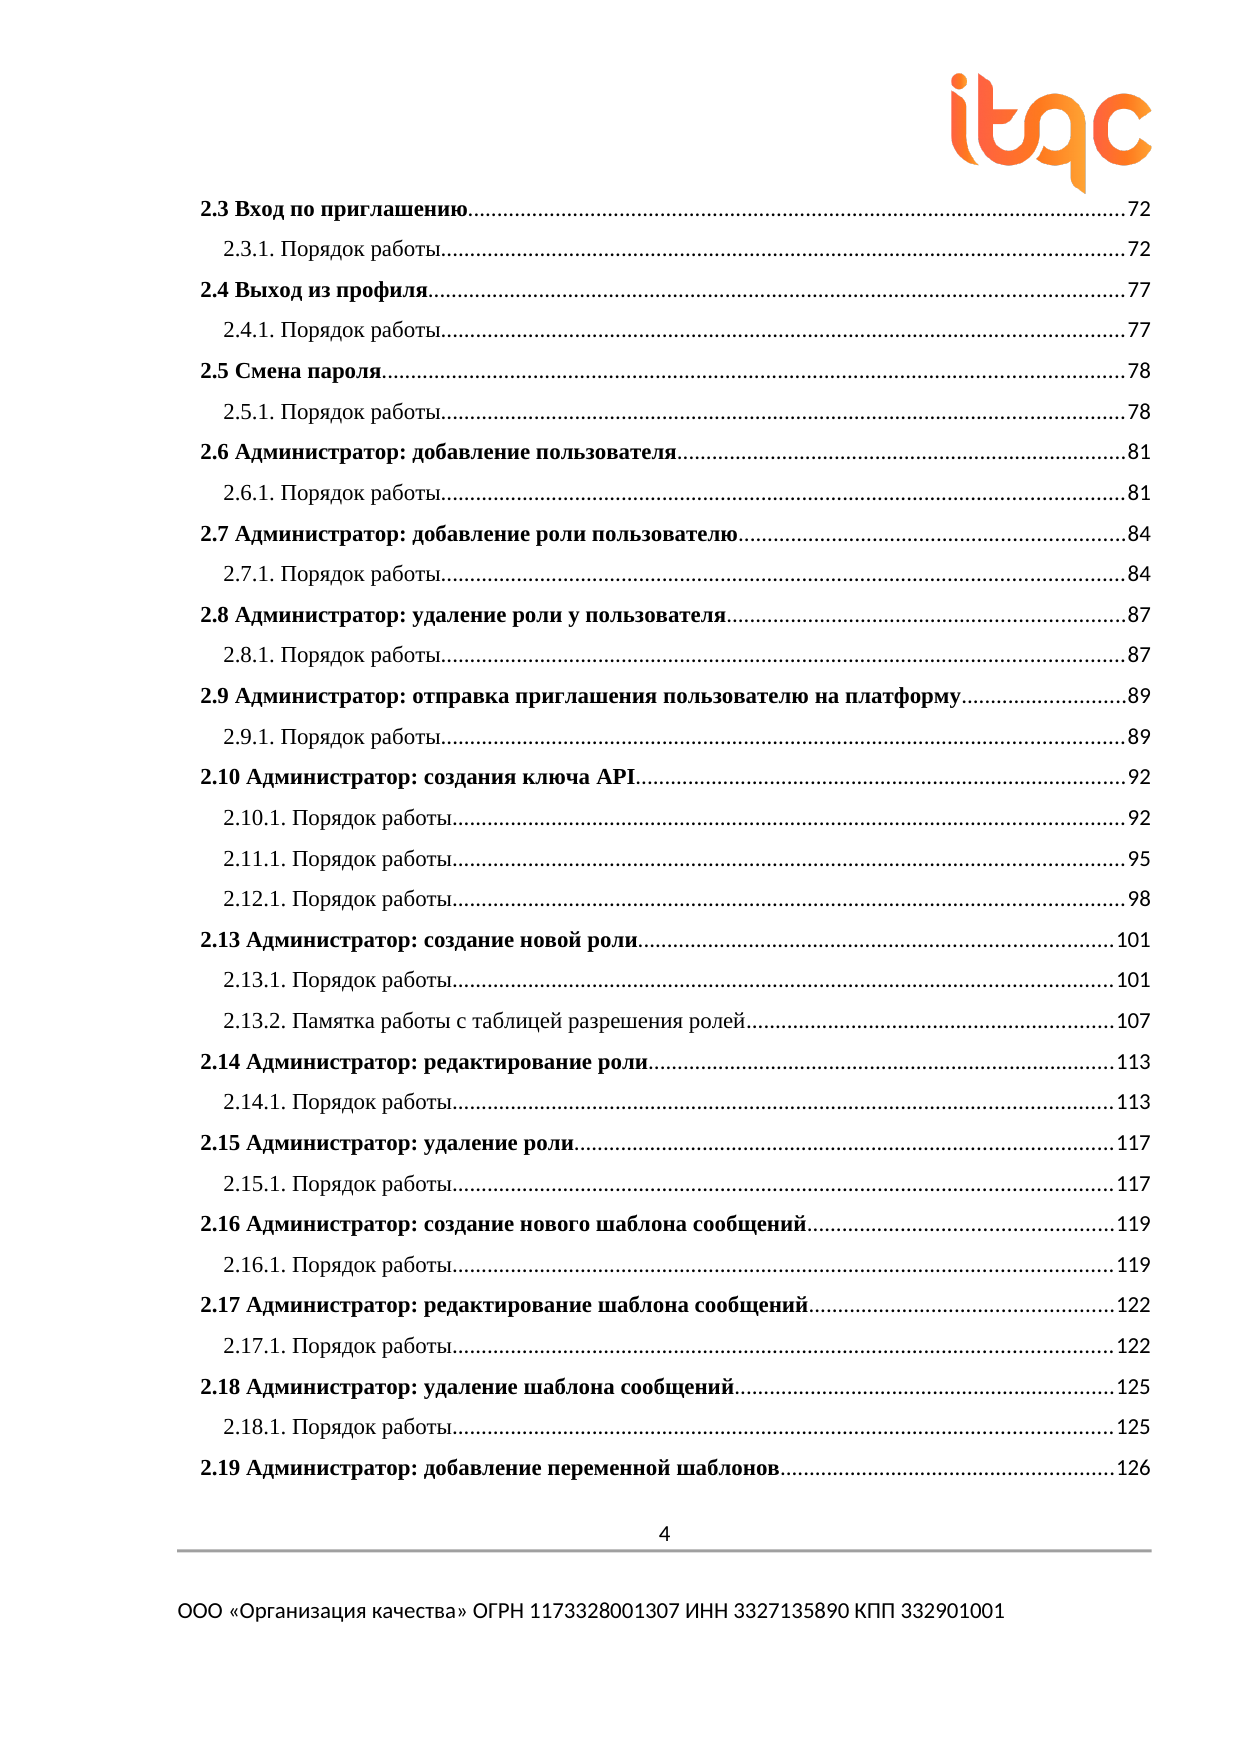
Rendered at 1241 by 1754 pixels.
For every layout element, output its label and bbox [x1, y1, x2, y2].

picture [951, 73, 1152, 194]
